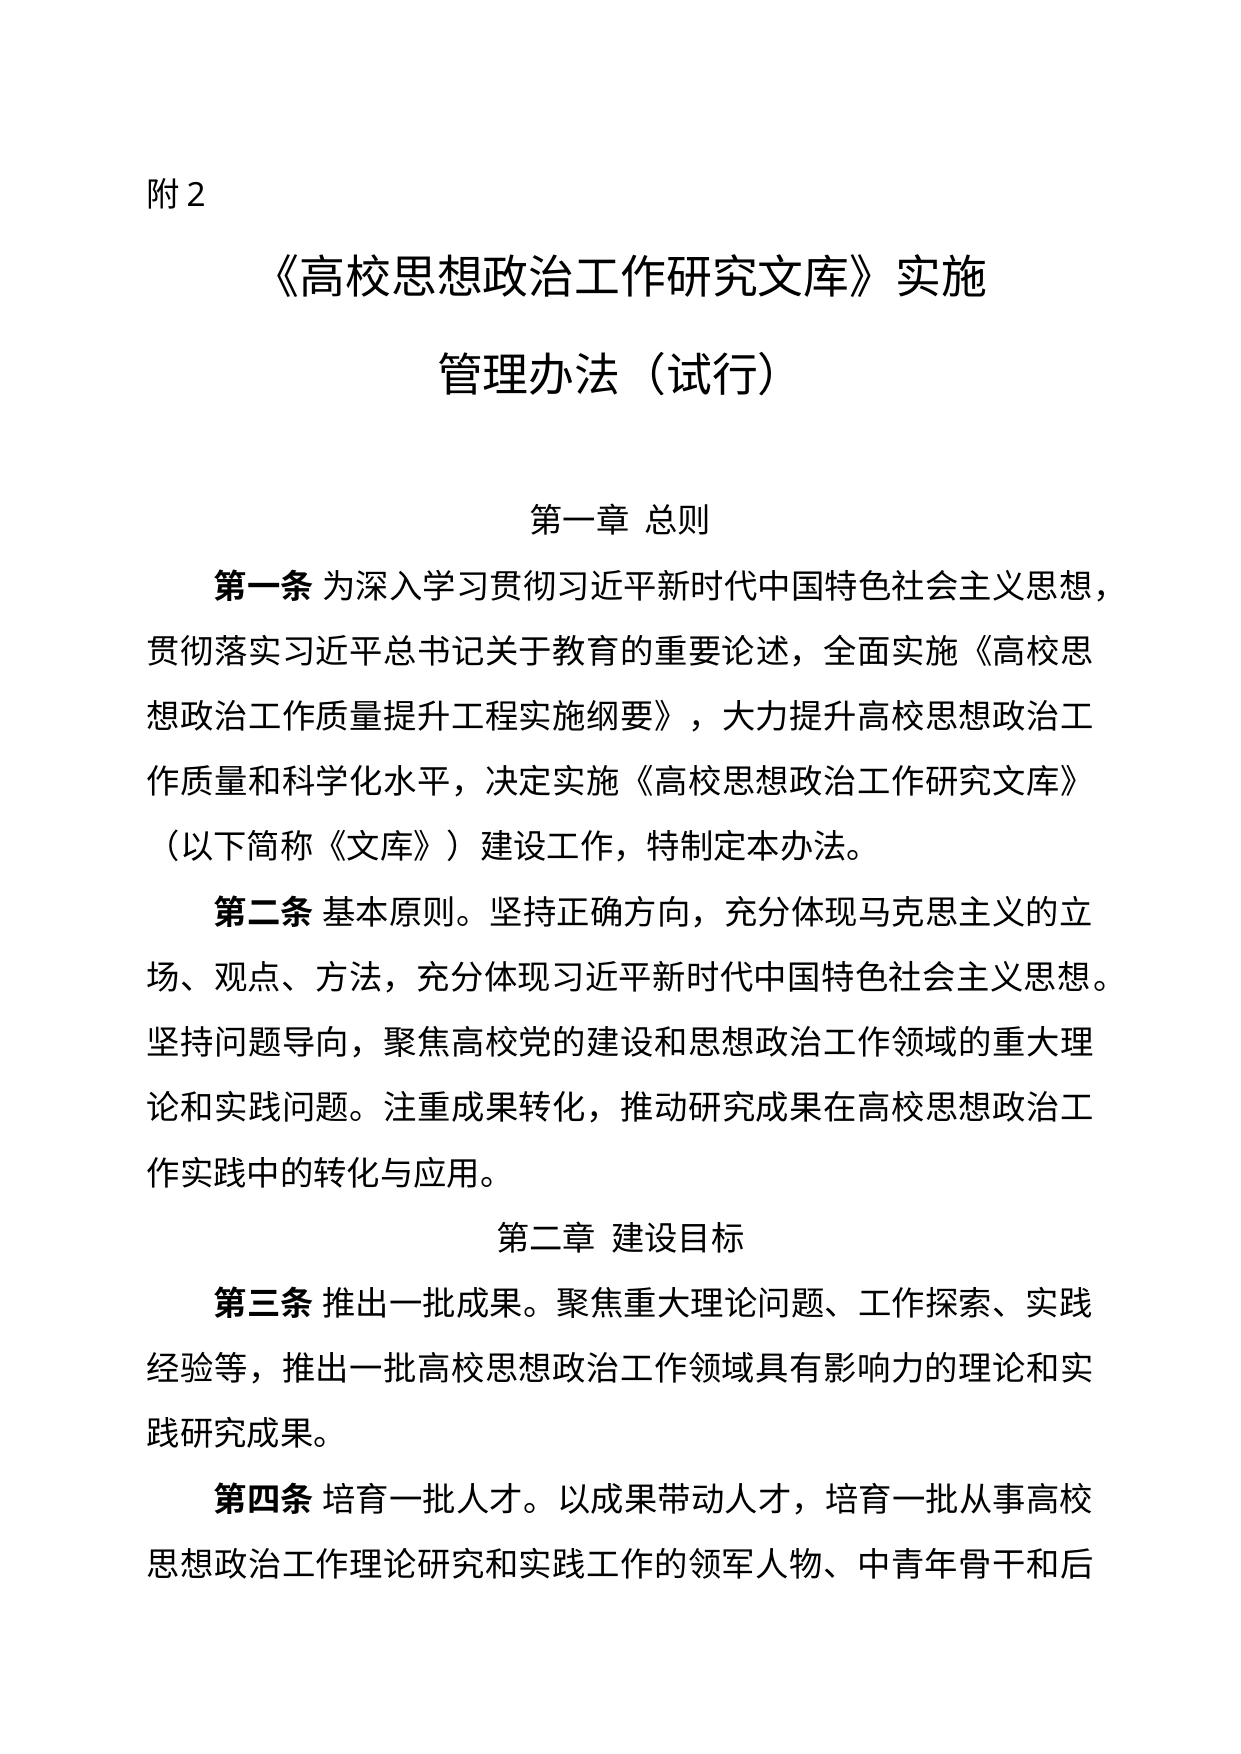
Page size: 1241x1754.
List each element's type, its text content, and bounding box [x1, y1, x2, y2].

text 第三条 推出一批成果。聚焦重大理论问题、工作探索、实践经验等，推出一批高校思想政治工作领域具有影响力的理论和实践研究成果。 [146, 1268, 1094, 1464]
text 第二条 基本原则。坚持正确方向，充分体现马克思主义的立场、观点、方法，充分体现习近平新时代中国特色社会主义思想。坚持问题导向，聚焦高校党的建设和思想政治工作领域的重大理论和实践问题。注重成果转化，推动研究成果在高校思想政治工作实践中的转化与应用。 [146, 877, 1094, 1203]
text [146, 1464, 1094, 1594]
text 《高校思想政治工作研究文库》实施 [146, 225, 1094, 323]
text 第一章 总则 [146, 486, 1094, 551]
text 附2 [146, 160, 1094, 225]
text 管理办法（试行） [146, 323, 1094, 421]
text 第一条 为深入学习贯彻习近平新时代中国特色社会主义思想，贯彻落实习近平总书记关于教育的重要论述，全面实施《高校思想政治工作质量提升工程实施纲要》，大力提升高校思想政治工作质量和科学化水平，决定实施《高校思想政治工作研究文库》（以下简称《文库》）建设工作，特制定本办法。 [146, 551, 1094, 877]
text 第二章 建设目标 [146, 1203, 1094, 1268]
